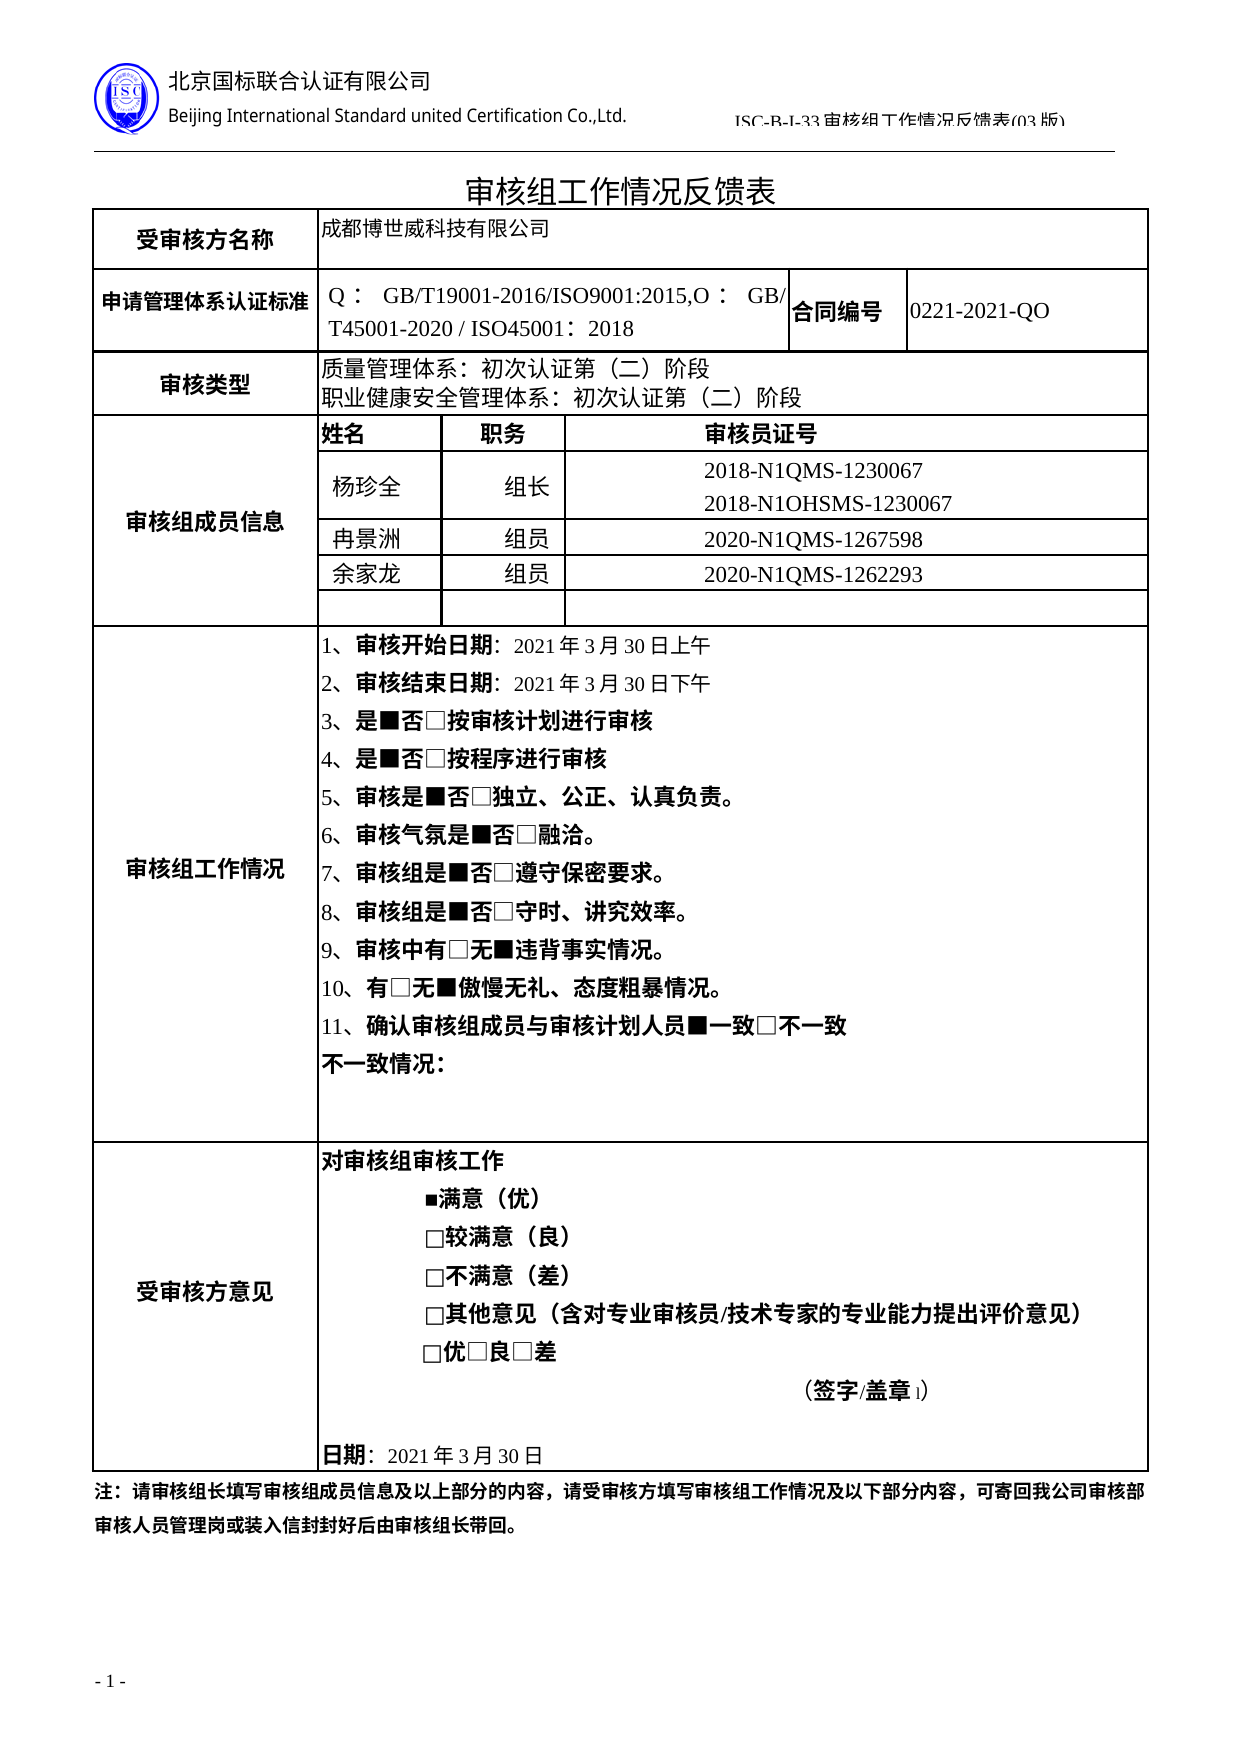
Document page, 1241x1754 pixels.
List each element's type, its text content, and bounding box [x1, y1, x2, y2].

table_cell 冉景洲 [319, 520, 440, 554]
table_cell 合同编号 [790, 270, 906, 350]
picture [94, 63, 162, 135]
table_cell 职务 [443, 416, 564, 449]
table_cell 1、审核开始日期：2021年3月30日上午 2、审核结束日期：2021年3月30日下午 3、是■否□按审核计划进行审核 4、是■否□按程序进行审核 5、审核是■否□独立、公正、认真负责。 6、审核气氛是■否□融洽。 7、审核组是■否□遵守保密要求。 8、审核组是■否□守时、讲究效率。 9、审核中有□无■违背事实情况。 10、有□无■傲慢无礼、态度粗暴情况。 11、确认审核组成员与审核计划人员■一致□不一致 不一致情况： [319, 627, 1147, 1141]
table_cell 组员 [443, 520, 564, 554]
table_cell 2018-N1QMS-1230067 2018-N1OHSMS-1230067 [566, 452, 1147, 518]
table_cell [319, 591, 440, 624]
table_cell 审核组工作情况 [94, 627, 317, 1141]
table_cell Q：GB/T19001-2016/ISO9001:2015,O：GB/T45001-2020 / ISO45001：2018 [319, 270, 788, 350]
table_cell 组员 [443, 556, 564, 589]
table_cell 0221-2021-QO [908, 270, 1147, 350]
table_header 成都博世威科技有限公司 [319, 210, 1147, 267]
table_cell 审核组成员信息 [94, 416, 317, 624]
table_cell 2020-N1QMS-1262293 [566, 556, 1147, 589]
table_cell [443, 591, 564, 624]
table_cell 组长 [443, 452, 564, 518]
table_cell 质量管理体系：初次认证第（二）阶段 职业健康安全管理体系：初次认证第（二）阶段 [319, 353, 1147, 414]
table_cell 审核员证号 [566, 416, 1147, 449]
table_cell 姓名 [319, 416, 440, 449]
table_cell 杨珍全 [319, 452, 440, 518]
table_cell 对审核组审核工作 ■满意（优） □较满意（良） □不满意（差） □其他意见（含对专业审核员/技术专家的专业能力提出评价意见） □优□良□差 （签字/盖章l） 日期：2021年3月30日 [319, 1143, 1147, 1470]
table_cell 受审核方意见 [94, 1143, 317, 1470]
table_cell 申请管理体系认证标准 [94, 270, 317, 350]
table_header 受审核方名称 [94, 210, 317, 267]
text 注：请审核组长填写审核组成员信息及以上部分的内容，请受审核方填写审核组工作情况及以下部分内容，可寄回我公司审核部审核人员管理岗或装入信封封好后由审核组长带回。 [94, 1472, 1146, 1539]
table_cell 2020-N1QMS-1267598 [566, 520, 1147, 554]
table_cell [566, 591, 1147, 624]
table_cell 余家龙 [319, 556, 440, 589]
text 审核组工作情况反馈表 [94, 183, 1146, 208]
table_cell 审核类型 [94, 353, 317, 414]
